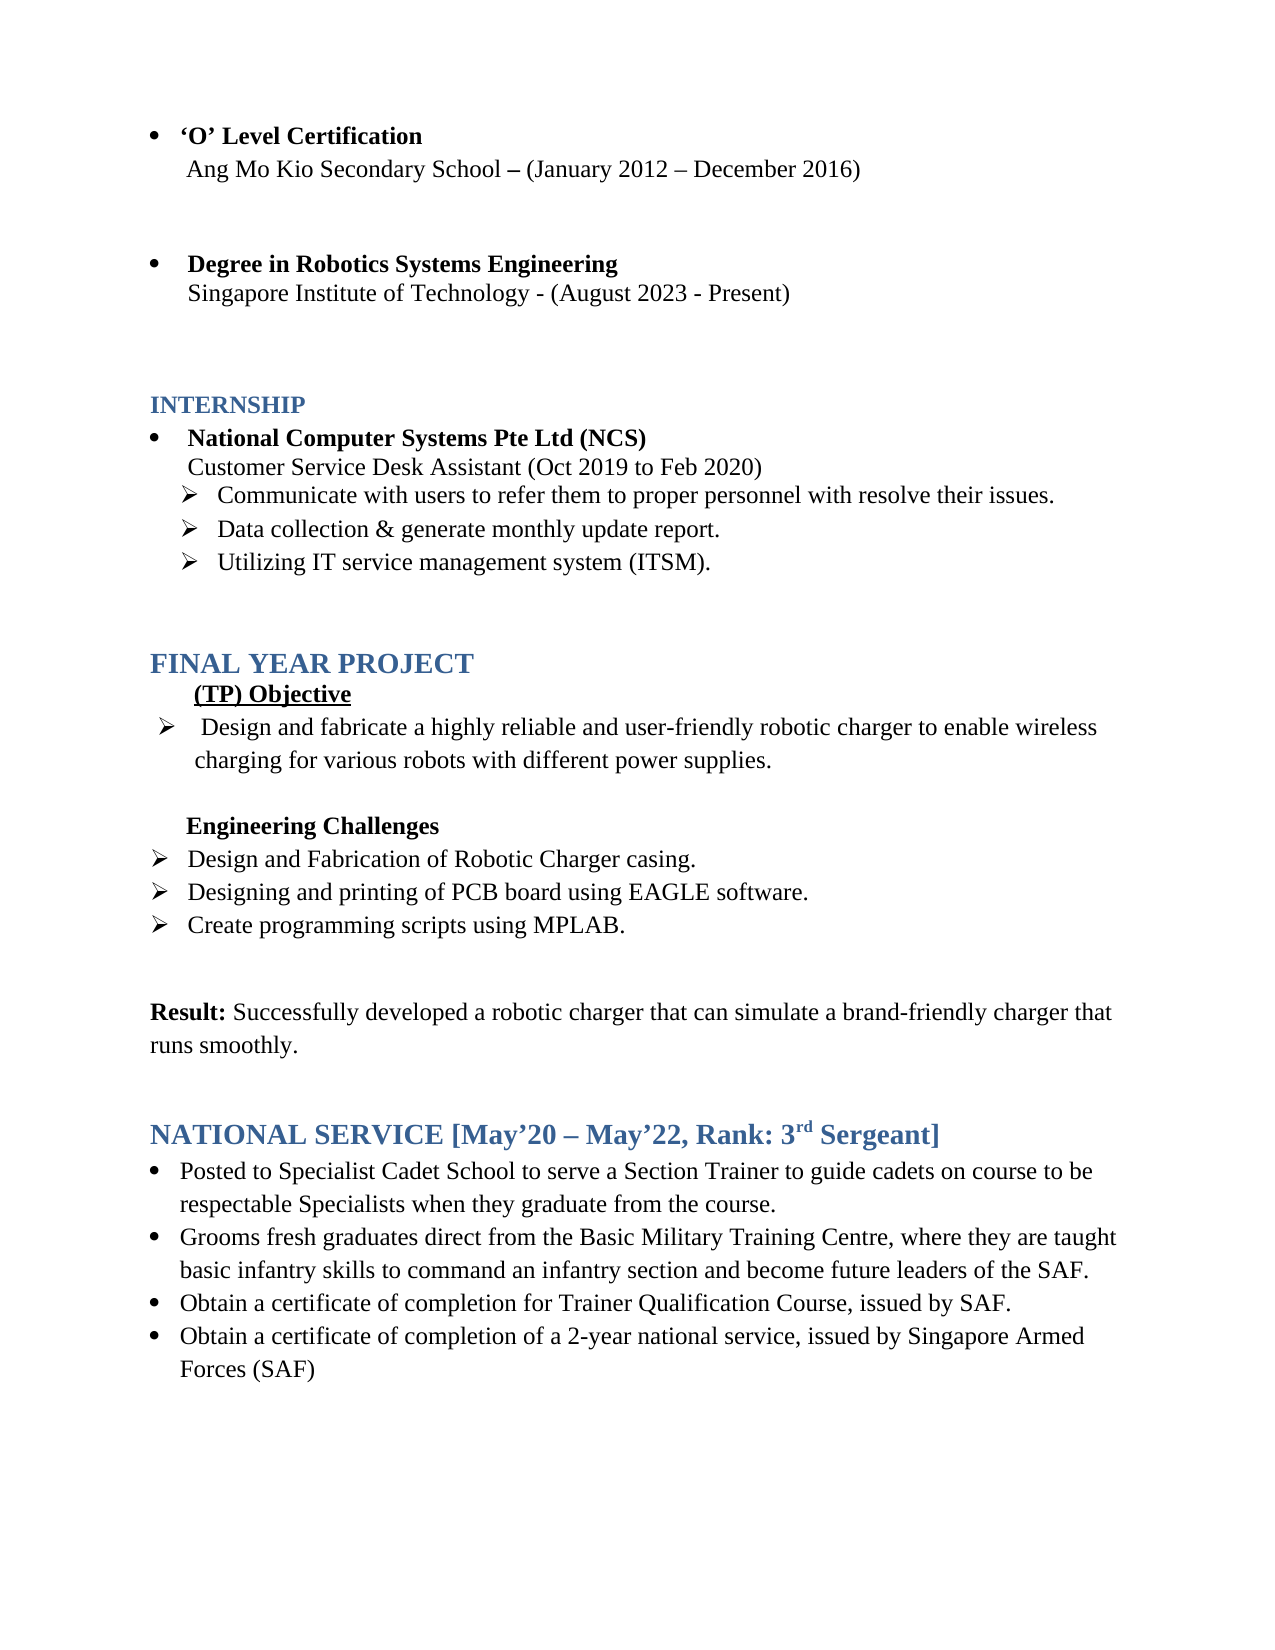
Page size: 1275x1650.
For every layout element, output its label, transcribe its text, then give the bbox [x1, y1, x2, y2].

list National Computer Systems Pte Ltd (NCS) [150, 423, 1125, 452]
text (TP) Objective [150, 679, 1125, 708]
list Obtain a certificate of completion for Trainer Qualification Course, issued by SAF. [150, 1288, 1136, 1317]
list Communicate with users to refer them to proper personnel with resolve their issues. [179, 481, 1125, 509]
list Obtain a certificate of completion of a 2-year national service, issued by Singapore Armed Forces (SAF) [150, 1321, 1136, 1383]
list Degree in Robotics Systems Engineering Singapore Institute of Technology - (August 2023 - Present) [150, 249, 1125, 307]
list Data collection & generate monthly update report. [179, 514, 1125, 542]
list Designing and printing of PCB board using EAGLE software. [150, 877, 1125, 906]
list Posted to Specialist Cadet School to serve a Section Trainer to guide cadets on course to be respectable Specialists when they graduate from the course. [150, 1156, 1136, 1217]
list Design and Fabrication of Robotic Charger casing. [150, 844, 1125, 873]
text Customer Service Desk Assistant (Oct 2019 to Feb 2020) [187, 452, 1125, 481]
text NATIONAL SERVICE [May’20 – May’22, Rank: 3rd Sergeant] [150, 1117, 1136, 1151]
list Create programming scripts using MPLAB. [150, 910, 1125, 939]
list Utilizing IT service management system (ITSM). [179, 547, 1125, 575]
text Result: Successfully developed a robotic charger that can simulate a brand-friendly charger that runs smoothly. [150, 997, 1125, 1059]
list Design and fabricate a highly reliable and user-friendly robotic charger to enable wireless charging for various robots with different power supplies. [157, 712, 1125, 774]
text FINAL YEAR PROJECT [150, 646, 1125, 679]
text INTERNSHIP [150, 390, 1125, 419]
list ‘O’ Level Certification Ang Mo Kio Secondary School – (January 2012 – December 2016) [150, 121, 1125, 183]
list Engineering Challenges [179, 811, 1125, 840]
list Grooms fresh graduates direct from the Basic Military Training Centre, where they are taught basic infantry skills to command an infantry section and become future leaders of the SAF. [150, 1222, 1136, 1283]
